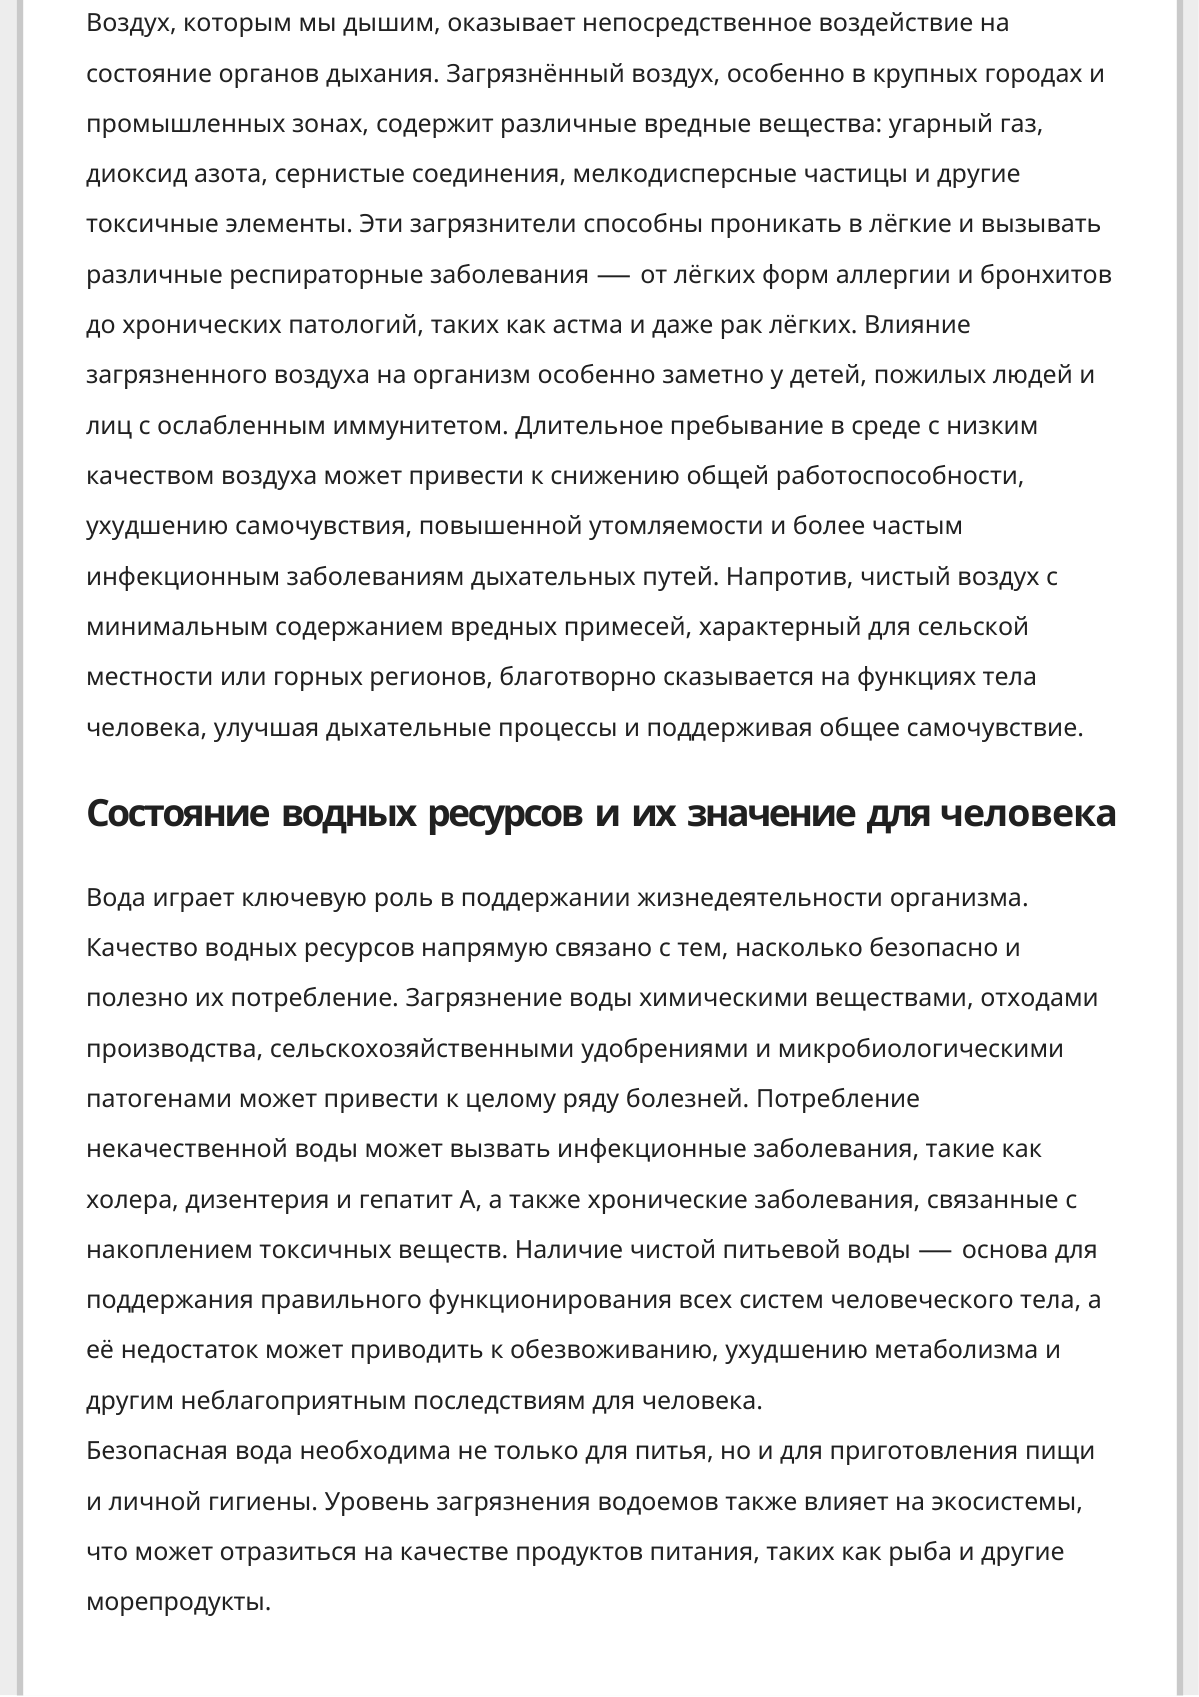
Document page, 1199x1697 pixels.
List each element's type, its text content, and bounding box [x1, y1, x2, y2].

subtitle Состояние водных ресурсов и их значение для человека [86, 786, 1156, 837]
text Вода играет ключевую роль в поддержании жизнедеятельности организма. Качество водных ресурсов напрямую связано с тем, насколько безопасно и полезно их потребление. Загрязнение воды химическими веществами, отходами производства, сельскохозяйственными удобрениями и микробиологическими патогенами может привести к целому ряду болезней. Потребление некачественной воды может вызвать инфекционные заболевания, такие как холера, дизентерия и гепатит А, а также хронические заболевания, связанные с накоплением токсичных веществ. Наличие чистой питьевой воды — основа для поддержания правильного функционирования всех систем человеческого тела, а её недостаток может приводить к обезвоживанию, ухудшению метаболизма и другим неблагоприятным последствиям для человека. [86, 879, 1105, 1417]
text Воздух, которым мы дышим, оказывает непосредственное воздействие на состояние органов дыхания. Загрязнённый воздух, особенно в крупных городах и промышленных зонах, содержит различные вредные вещества: угарный газ, диоксид азота, сернистые соединения, мелкодисперсные частицы и другие токсичные элементы. Эти загрязнители способны проникать в лёгкие и вызывать различные респираторные заболевания — от лёгких форм аллергии и бронхитов до хронических патологий, таких как астма и даже рак лёгких. Влияние загрязненного воздуха на организм особенно заметно у детей, пожилых людей и лиц с ослабленным иммунитетом. Длительное пребывание в среде с низким качеством воздуха может привести к снижению общей работоспособности, ухудшению самочувствия, повышенной утомляемости и более частым инфекционным заболеваниям дыхательных путей. Напротив, чистый воздух с минимальным содержанием вредных примесей, характерный для сельской местности или горных регионов, благотворно сказывается на функциях тела человека, улучшая дыхательные процессы и поддерживая общее самочувствие. [86, 5, 1113, 743]
text Безопасная вода необходима не только для питья, но и для приготовления пищи и личной гигиены. Уровень загрязнения водоемов также влияет на экосистемы, что может отразиться на качестве продуктов питания, таких как рыба и другие морепродукты. [86, 1433, 1113, 1618]
